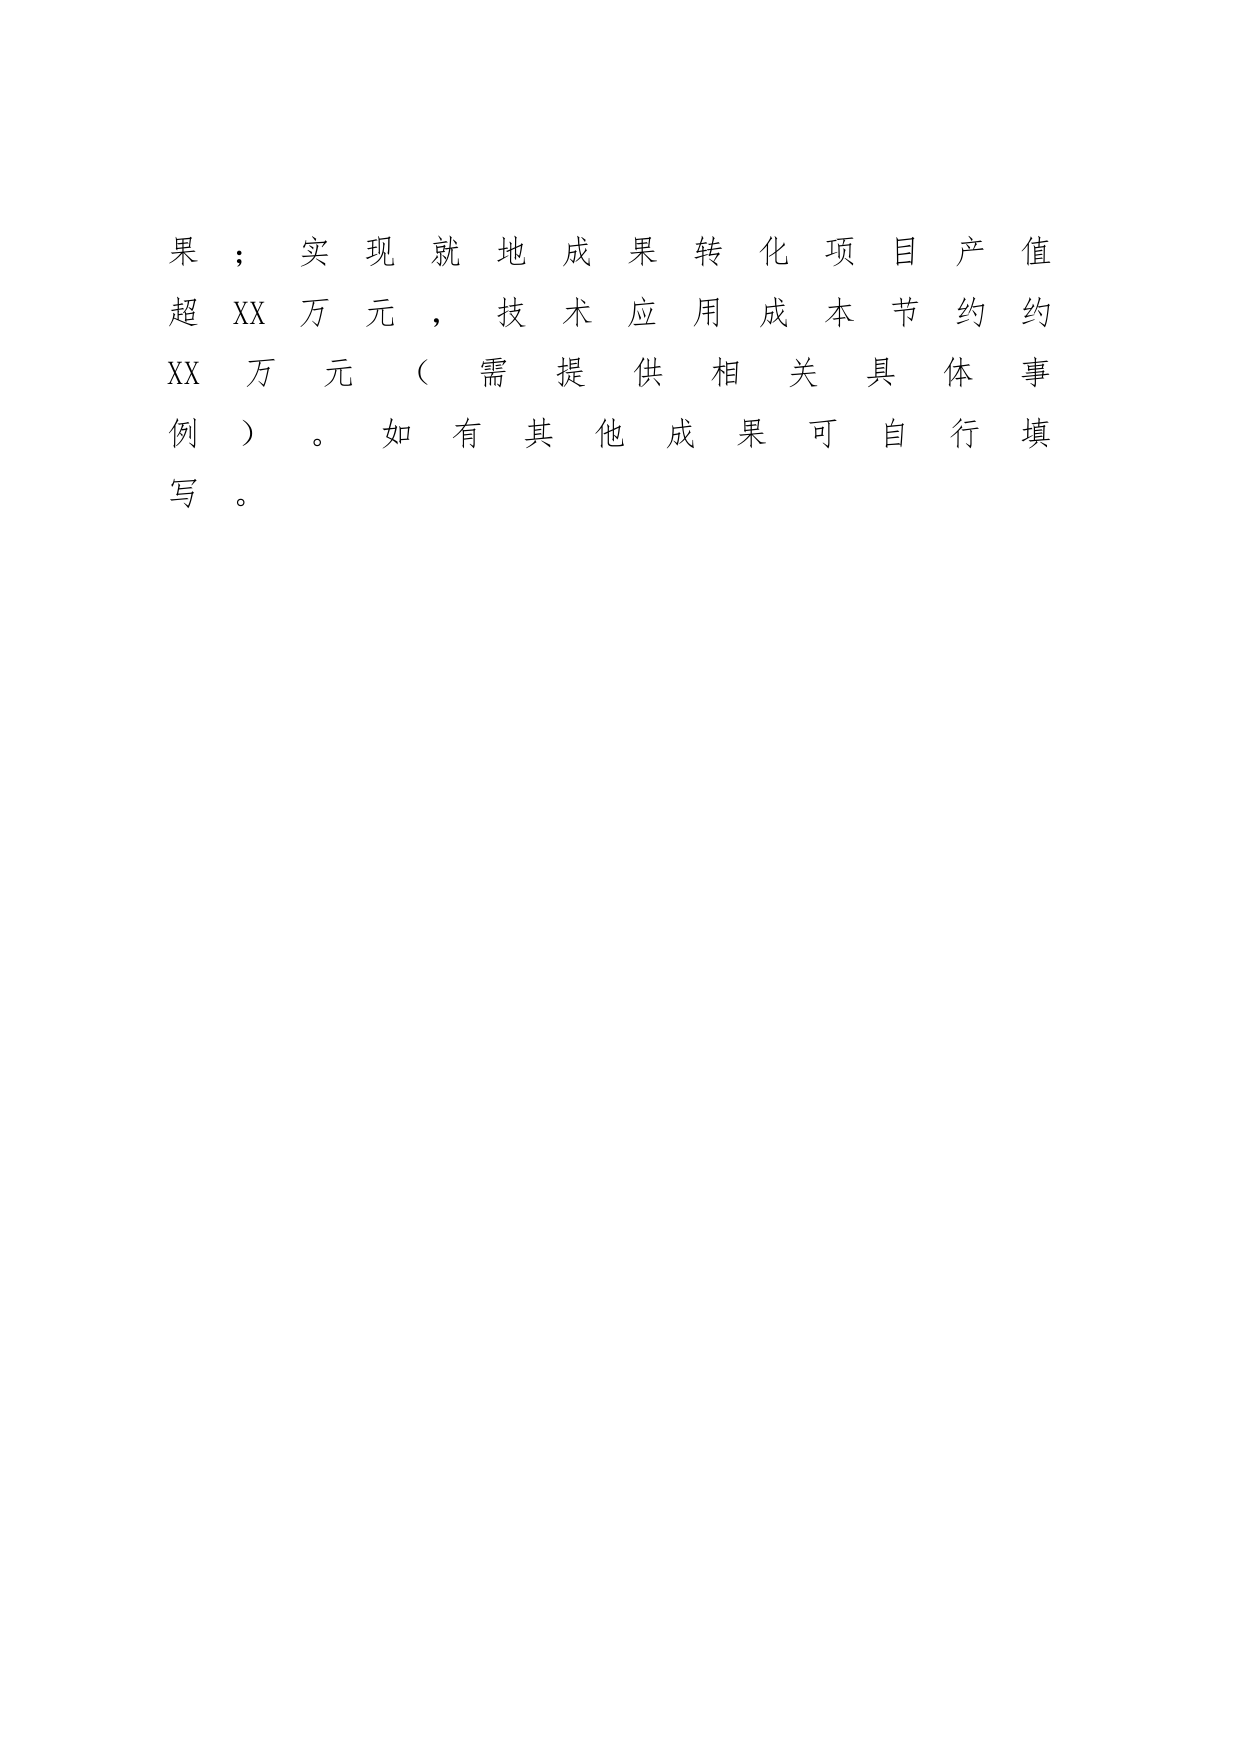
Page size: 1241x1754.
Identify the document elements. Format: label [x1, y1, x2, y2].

text [167, 219, 1085, 521]
